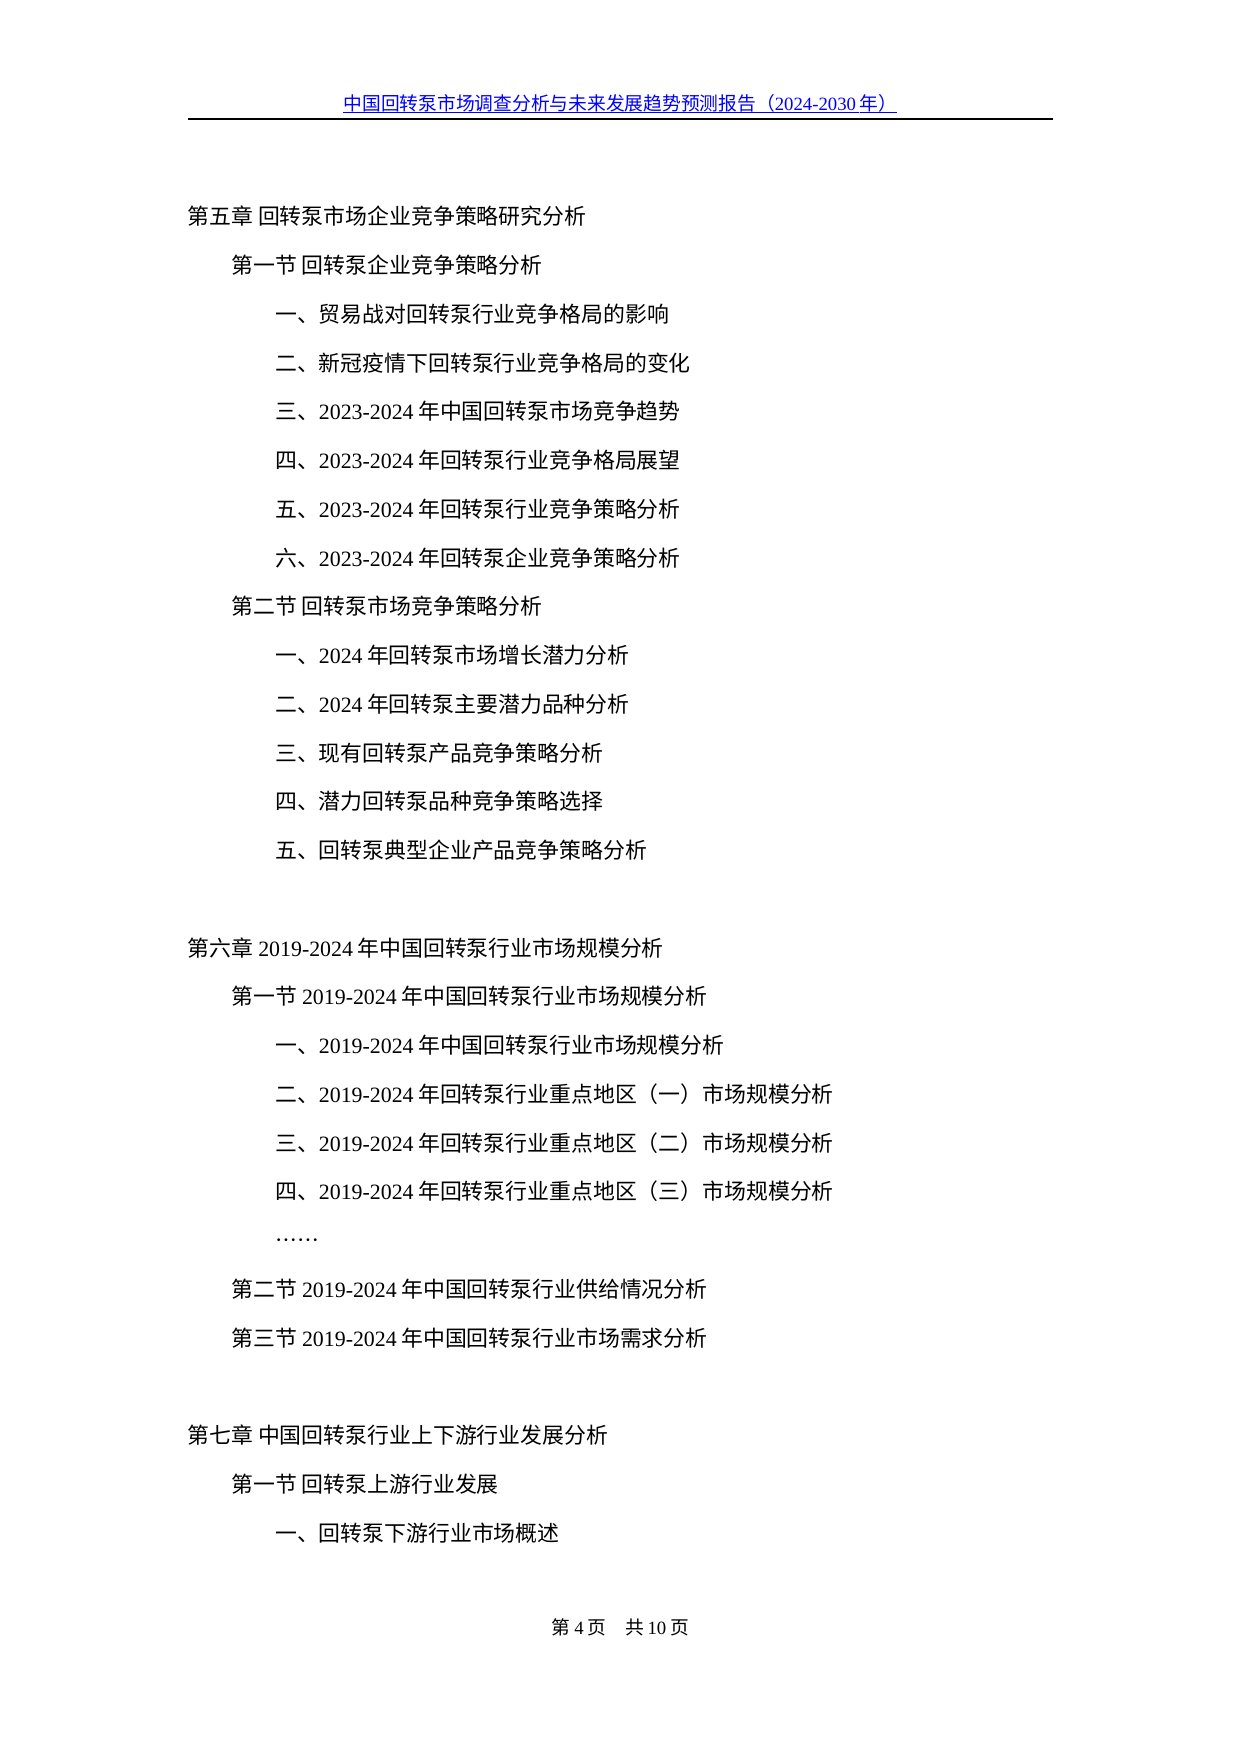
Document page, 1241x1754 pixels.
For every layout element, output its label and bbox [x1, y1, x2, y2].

text [187, 150, 1053, 1548]
